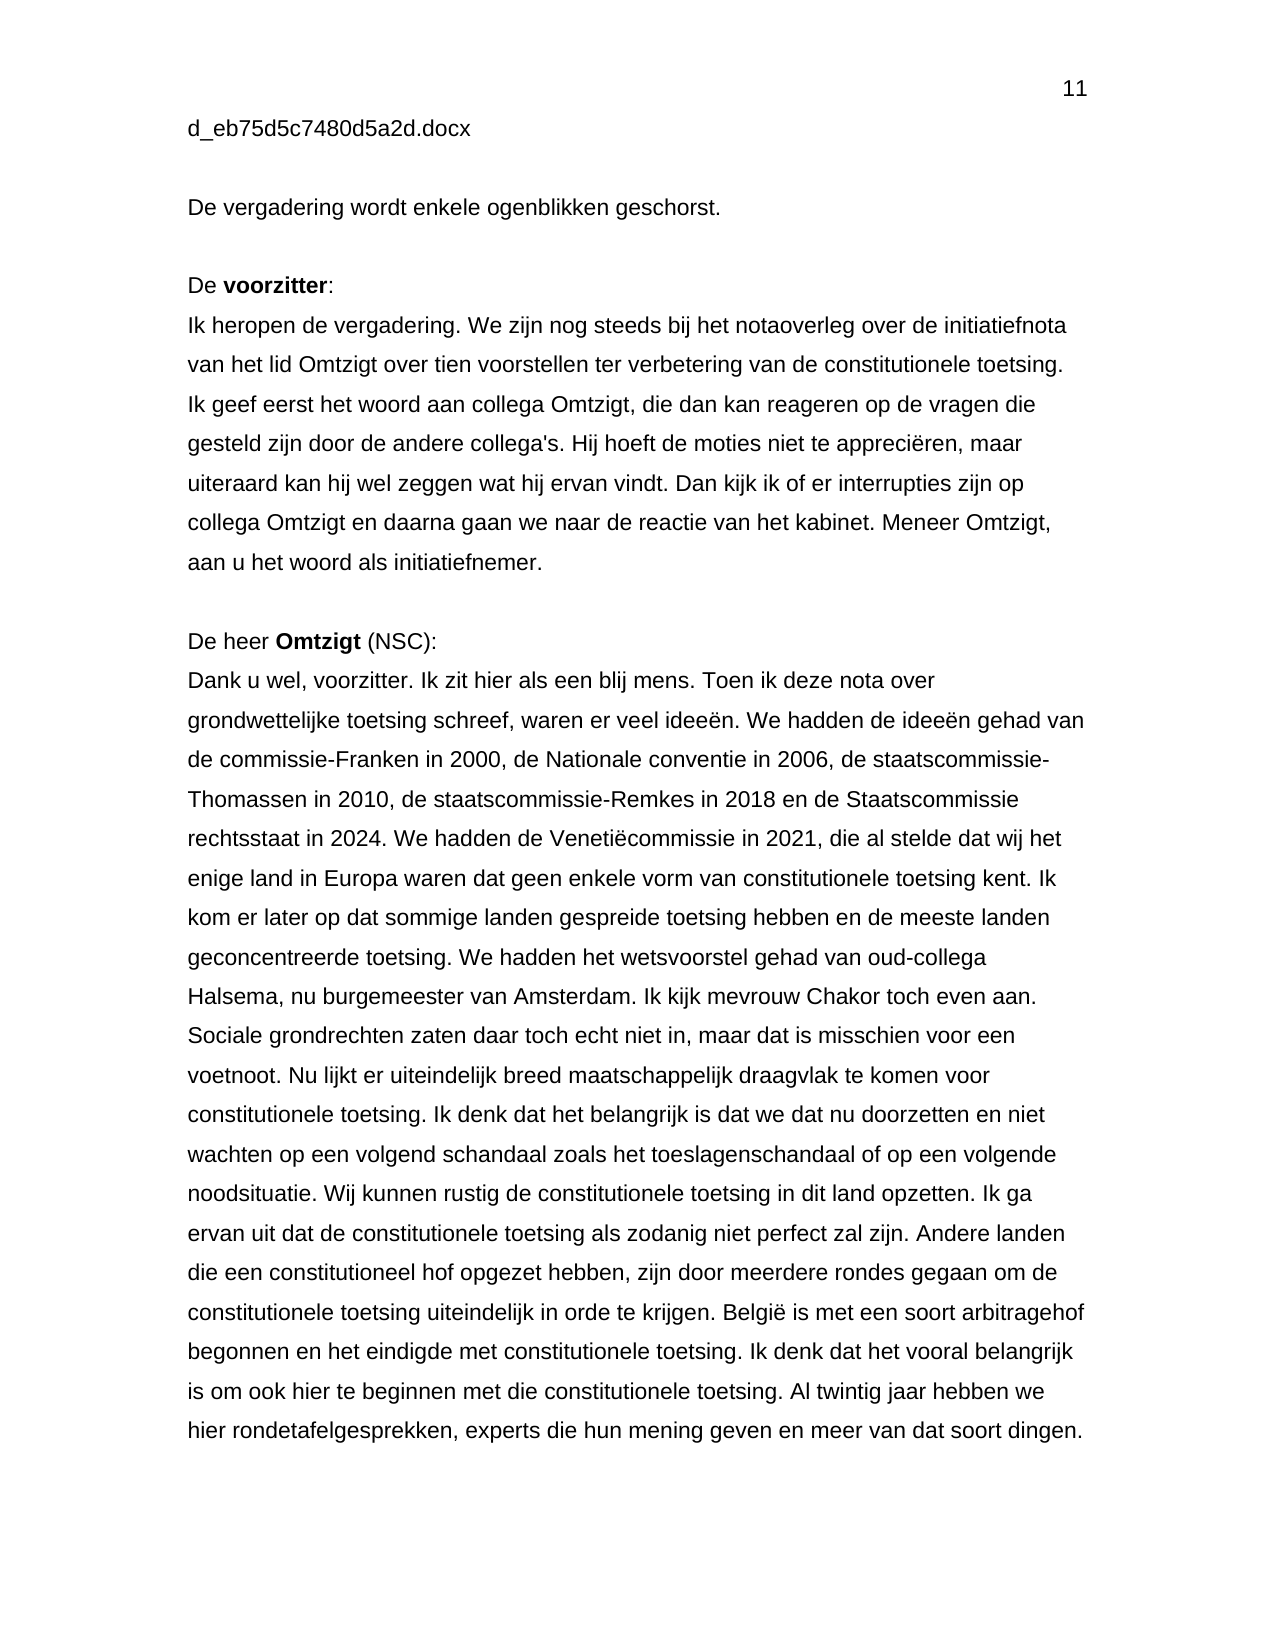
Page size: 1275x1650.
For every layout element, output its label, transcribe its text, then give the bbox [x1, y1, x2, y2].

text De heer Omtzigt (NSC): [187, 628, 1087, 654]
text De vergadering wordt enkele ogenblikken geschorst. [187, 193, 1087, 220]
text De voorzitter: [187, 272, 1087, 299]
text Dank u wel, voorzitter. Ik zit hier als een blij mens. Toen ik deze nota over grondwettelijke toetsing schreef, waren er veel ideeën. We hadden de ideeën gehad van de commissie-Franken in 2000, de Nationale conventie in 2006, de staatscommissie-Thomassen in 2010, de staatscommissie-Remkes in 2018 en de Staatscommissie rechtsstaat in 2024. We hadden de Venetiëcommissie in 2021, die al stelde dat wij het enige land in Europa waren dat geen enkele vorm van constitutionele toetsing kent. Ik kom er later op dat sommige landen gespreide toetsing hebben en de meeste landen geconcentreerde toetsing. We hadden het wetsvoorstel gehad van oud-collega Halsema, nu burgemeester van Amsterdam. Ik kijk mevrouw Chakor toch even aan. Sociale grondrechten zaten daar toch echt niet in, maar dat is misschien voor een voetnoot. Nu lijkt er uiteindelijk breed maatschappelijk draagvlak te komen voor constitutionele toetsing. Ik denk dat het belangrijk is dat we dat nu doorzetten en niet wachten op een volgend schandaal zoals het toeslagenschandaal of op een volgende noodsituatie. Wij kunnen rustig de constitutionele toetsing in dit land opzetten. Ik ga ervan uit dat de constitutionele toetsing als zodanig niet perfect zal zijn. Andere landen die een constitutioneel hof opgezet hebben, zijn door meerdere rondes gegaan om de constitutionele toetsing uiteindelijk in orde te krijgen. België is met een soort arbitragehof begonnen en het eindigde met constitutionele toetsing. Ik denk dat het vooral belangrijk is om ook hier te beginnen met die constitutionele toetsing. Al twintig jaar hebben we hier rondetafelgesprekken, experts die hun mening geven en meer van dat soort dingen. [187, 667, 1087, 1444]
text Ik heropen de vergadering. We zijn nog steeds bij het notaoverleg over de initiatiefnota van het lid Omtzigt over tien voorstellen ter verbetering van de constitutionele toetsing. Ik geef eerst het woord aan collega Omtzigt, die dan kan reageren op de vragen die gesteld zijn door de andere collega's. Hij hoeft de moties niet te appreciëren, maar uiteraard kan hij wel zeggen wat hij ervan vindt. Dan kijk ik of er interrupties zijn op collega Omtzigt en daarna gaan we naar de reactie van het kabinet. Meneer Omtzigt, aan u het woord als initiatiefnemer. [187, 312, 1087, 575]
